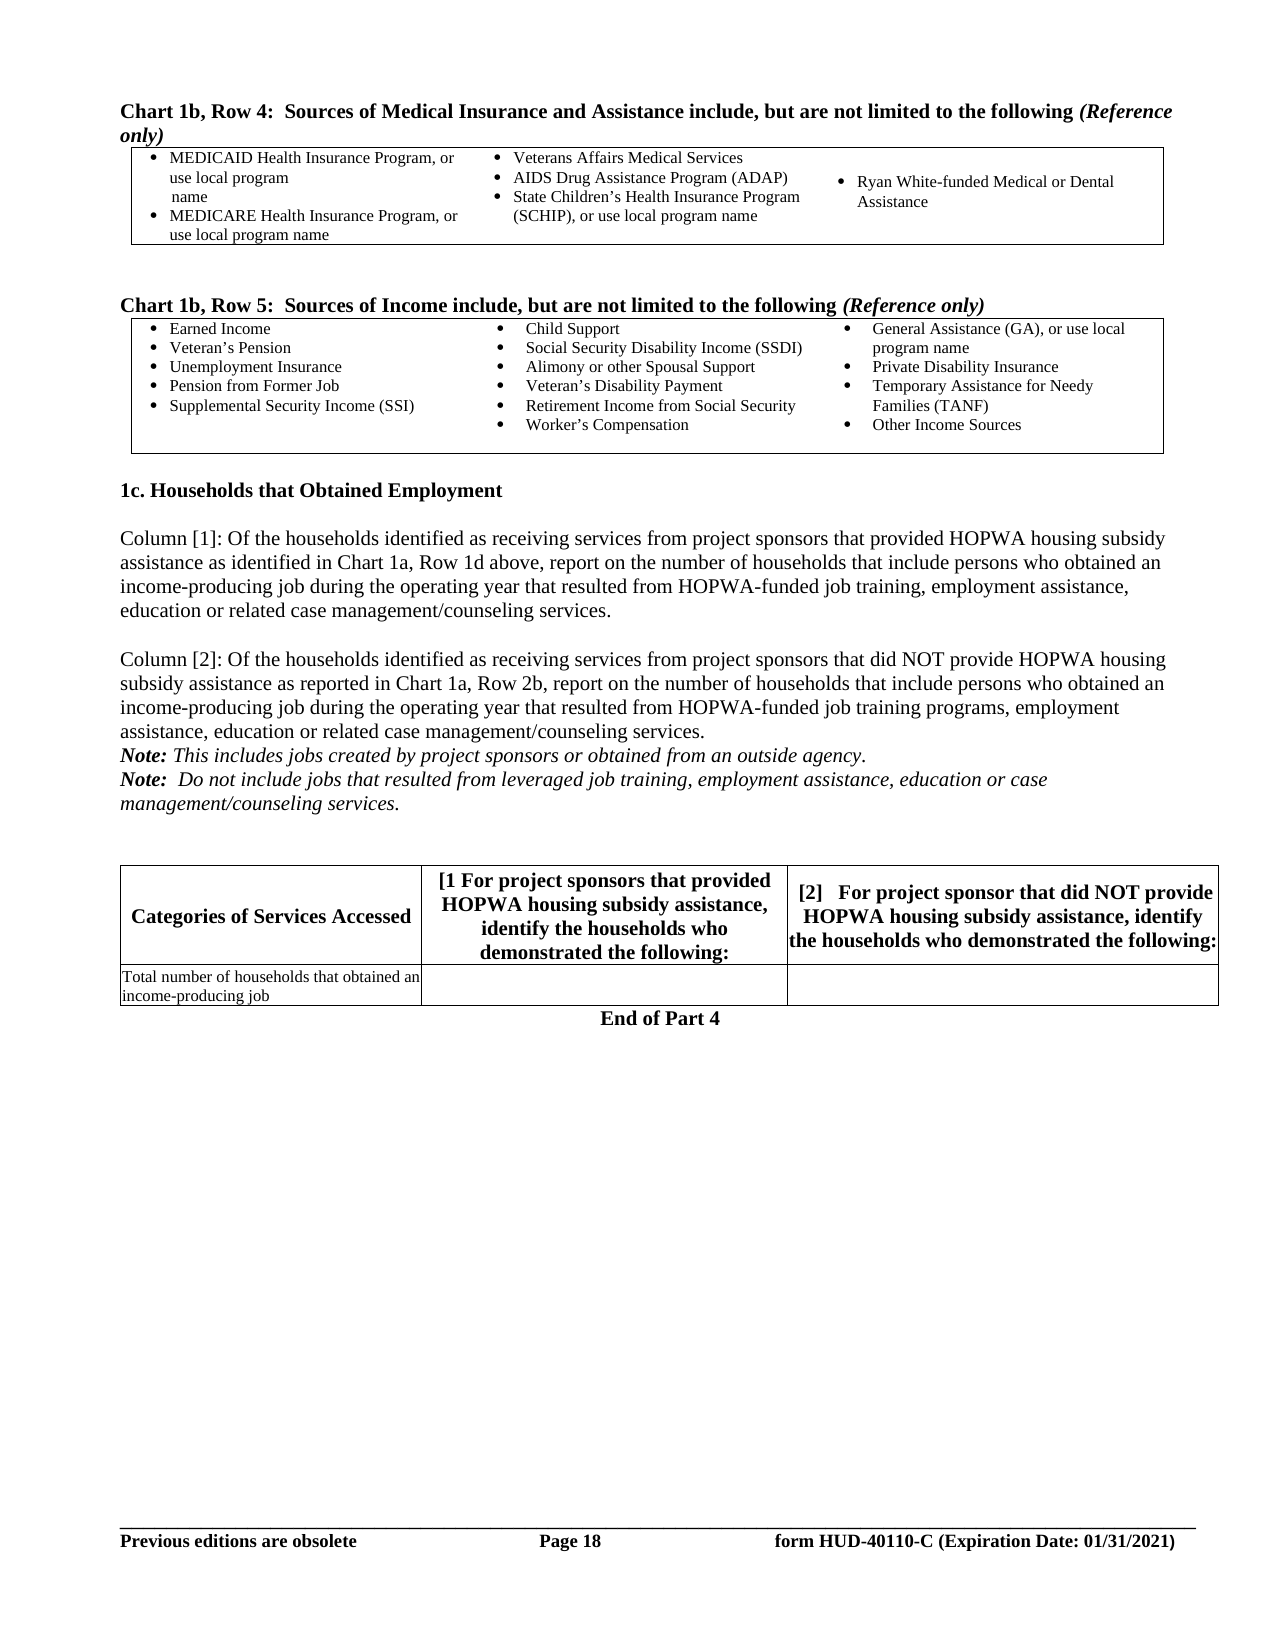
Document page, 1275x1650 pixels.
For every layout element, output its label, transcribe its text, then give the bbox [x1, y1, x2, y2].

table_header [1 For project sponsors that provided HOPWA housing subsidy assistance, identify the households who demonstrated the following: [422, 866, 787, 964]
table_header Categories of Services Accessed [121, 866, 421, 964]
table_header Veterans Affairs Medical Services AIDS Drug Assistance Program (ADAP) State Children’s Health Insurance Program (SCHIP), or use local program name [476, 148, 819, 244]
table_header Earned Income Veteran’s Pension Unemployment Insurance Pension from Former Job Supplemental Security Income (SSI) [132, 319, 476, 453]
subtitle 1c. Households that Obtained Employment [120, 478, 1200, 502]
table_header General Assistance (GA), or use local program name Private Disability Insurance Temporary Assistance for Needy Families (TANF) Other Income Sources [819, 319, 1163, 453]
table_header Ryan White-funded Medical or Dental Assistance [819, 148, 1163, 244]
table_header Child Support Social Security Disability Income (SSDI) Alimony or other Spousal Support Veteran’s Disability Payment Retirement Income from Social Security Worker’s Compensation [476, 319, 819, 453]
text End of Part 4 [120, 1006, 1200, 1030]
table_header MEDICAID Health Insurance Program, or use local program name MEDICARE Health Insurance Program, or use local program name [132, 148, 476, 244]
table_cell [422, 965, 787, 1005]
text Note: Do not include jobs that resulted from leveraged job training, employment assistance, education or case management/counseling services. [120, 767, 1200, 815]
table_header [2] For project sponsor that did NOT provide HOPWA housing subsidy assistance, identify the households who demonstrated the following: [788, 866, 1218, 964]
text Chart 1b, Row 5: Sources of Income include, but are not limited to the following (Reference only) [120, 293, 1200, 317]
text Column [1]: Of the households identified as receiving services from project sponsors that provided HOPWA housing subsidy assistance as identified in Chart 1a, Row 1d above, report on the number of households that include persons who obtained an income-producing job during the operating year that resulted from HOPWA-funded job training, employment assistance, education or related case management/counseling services. [120, 526, 1200, 622]
text Chart 1b, Row 4: Sources of Medical Insurance and Assistance include, but are not limited to the following (Reference only) [120, 99, 1200, 147]
text Note: This includes jobs created by project sponsors or obtained from an outside agency. [120, 743, 1200, 767]
text Column [2]: Of the households identified as receiving services from project sponsors that did NOT provide HOPWA housing subsidy assistance as reported in Chart 1a, Row 2b, report on the number of households that include persons who obtained an income-producing job during the operating year that resulted from HOPWA-funded job training programs, employment assistance, education or related case management/counseling services. [120, 646, 1200, 743]
table_cell Total number of households that obtained an income-producing job [121, 965, 421, 1005]
table_cell [788, 965, 1218, 1005]
